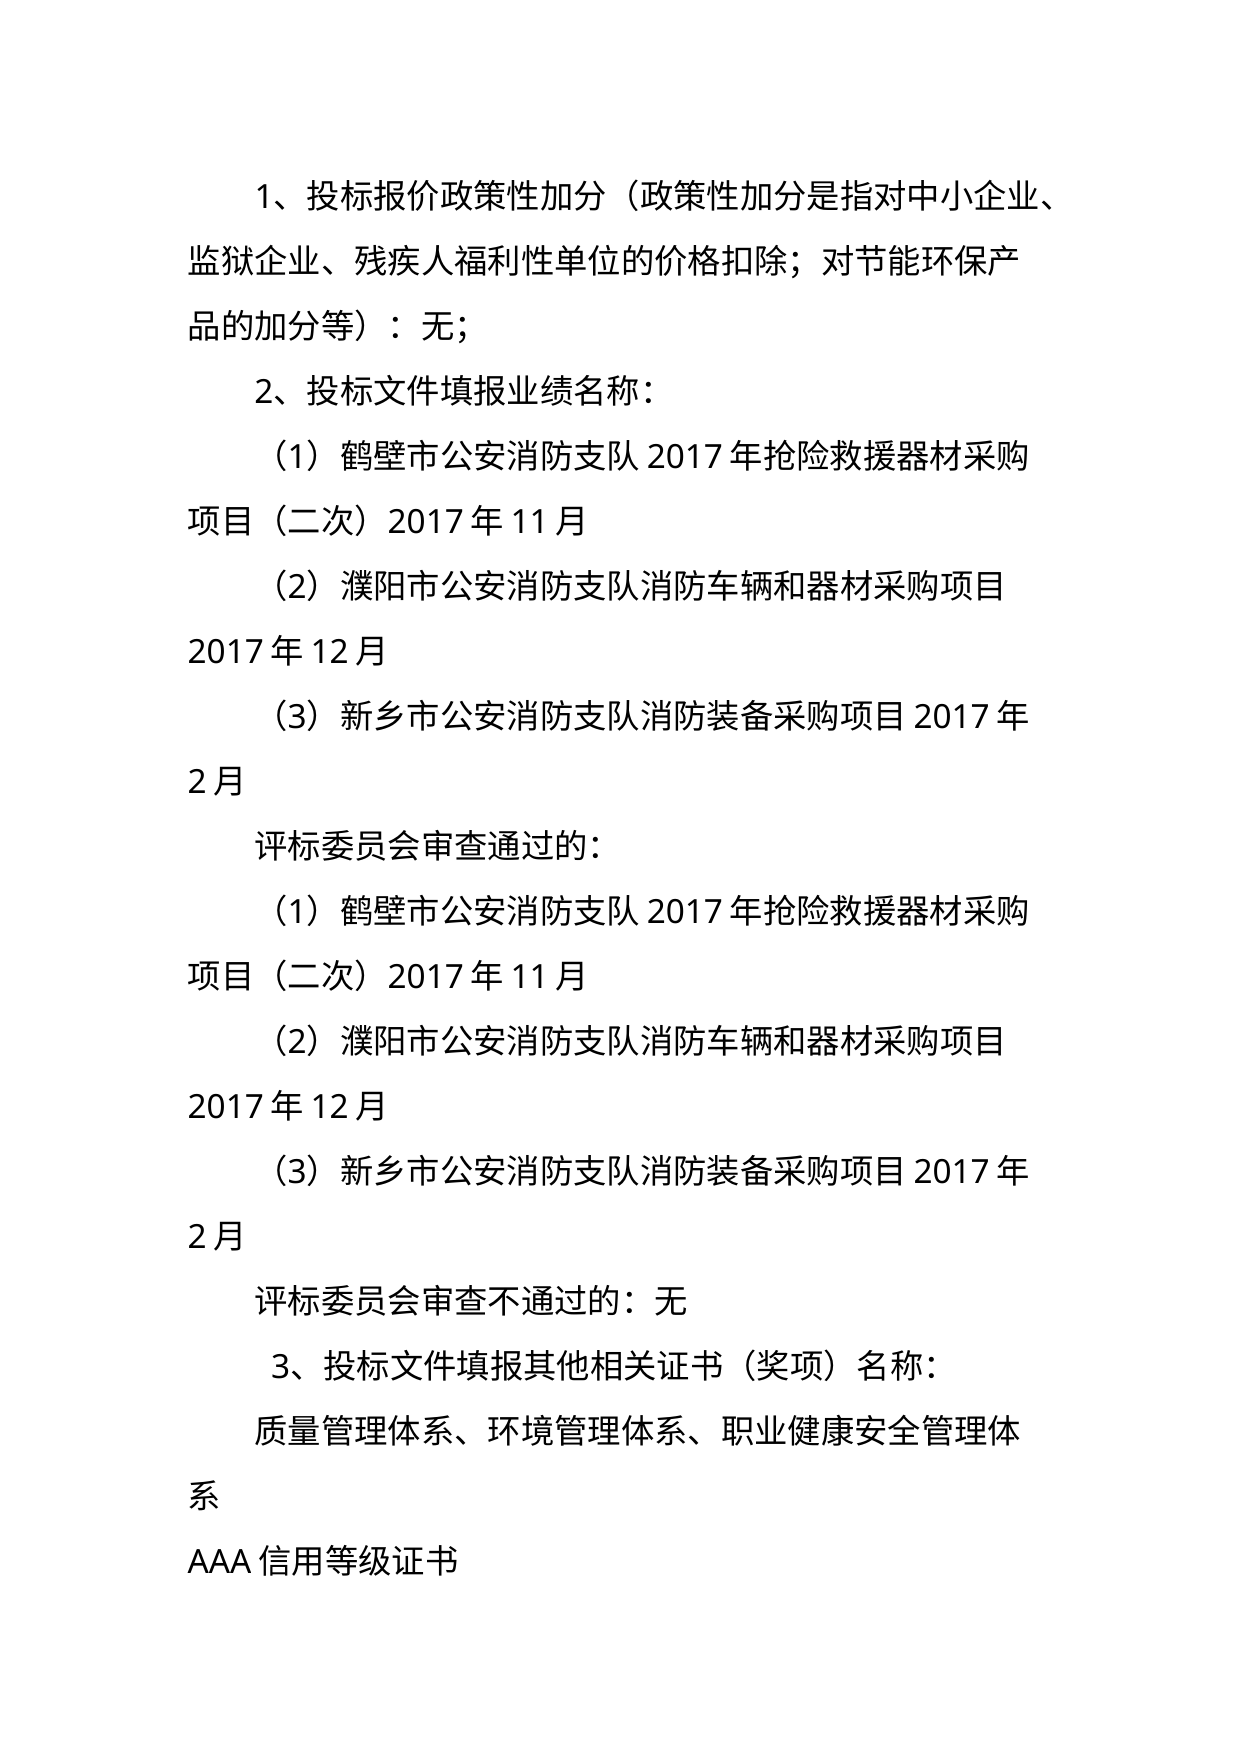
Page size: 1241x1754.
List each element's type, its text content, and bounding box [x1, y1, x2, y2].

text 评标委员会审查不通过的：无 [187, 1267, 1053, 1332]
list （2）濮阳市公安消防支队消防车辆和器材采购项目2017年12月 [187, 1007, 1053, 1137]
list （3）新乡市公安消防支队消防装备采购项目2017年2月 [187, 682, 1053, 812]
text AAA信用等级证书 [187, 1527, 1053, 1592]
text 3、投标文件填报其他相关证书（奖项）名称： [187, 1332, 1053, 1397]
text （3）新乡市公安消防支队消防装备采购项目2017年2月 [187, 1137, 1053, 1267]
list （1）鹤壁市公安消防支队2017年抢险救援器材采购项目（二次）2017年11月 [187, 422, 1053, 552]
list 投标报价政策性加分（政策性加分是指对中小企业、监狱企业、残疾人福利性单位的价格扣除；对节能环保产品的加分等）：无； [187, 162, 1053, 357]
list （1）鹤壁市公安消防支队2017年抢险救援器材采购项目（二次）2017年11月 [187, 877, 1053, 1007]
text 质量管理体系、环境管理体系、职业健康安全管理体系 [187, 1397, 1053, 1527]
list 2、投标文件填报业绩名称： [187, 357, 1053, 422]
list （2）濮阳市公安消防支队消防车辆和器材采购项目2017年12月 [187, 552, 1053, 682]
text 评标委员会审查通过的： [187, 812, 1053, 877]
